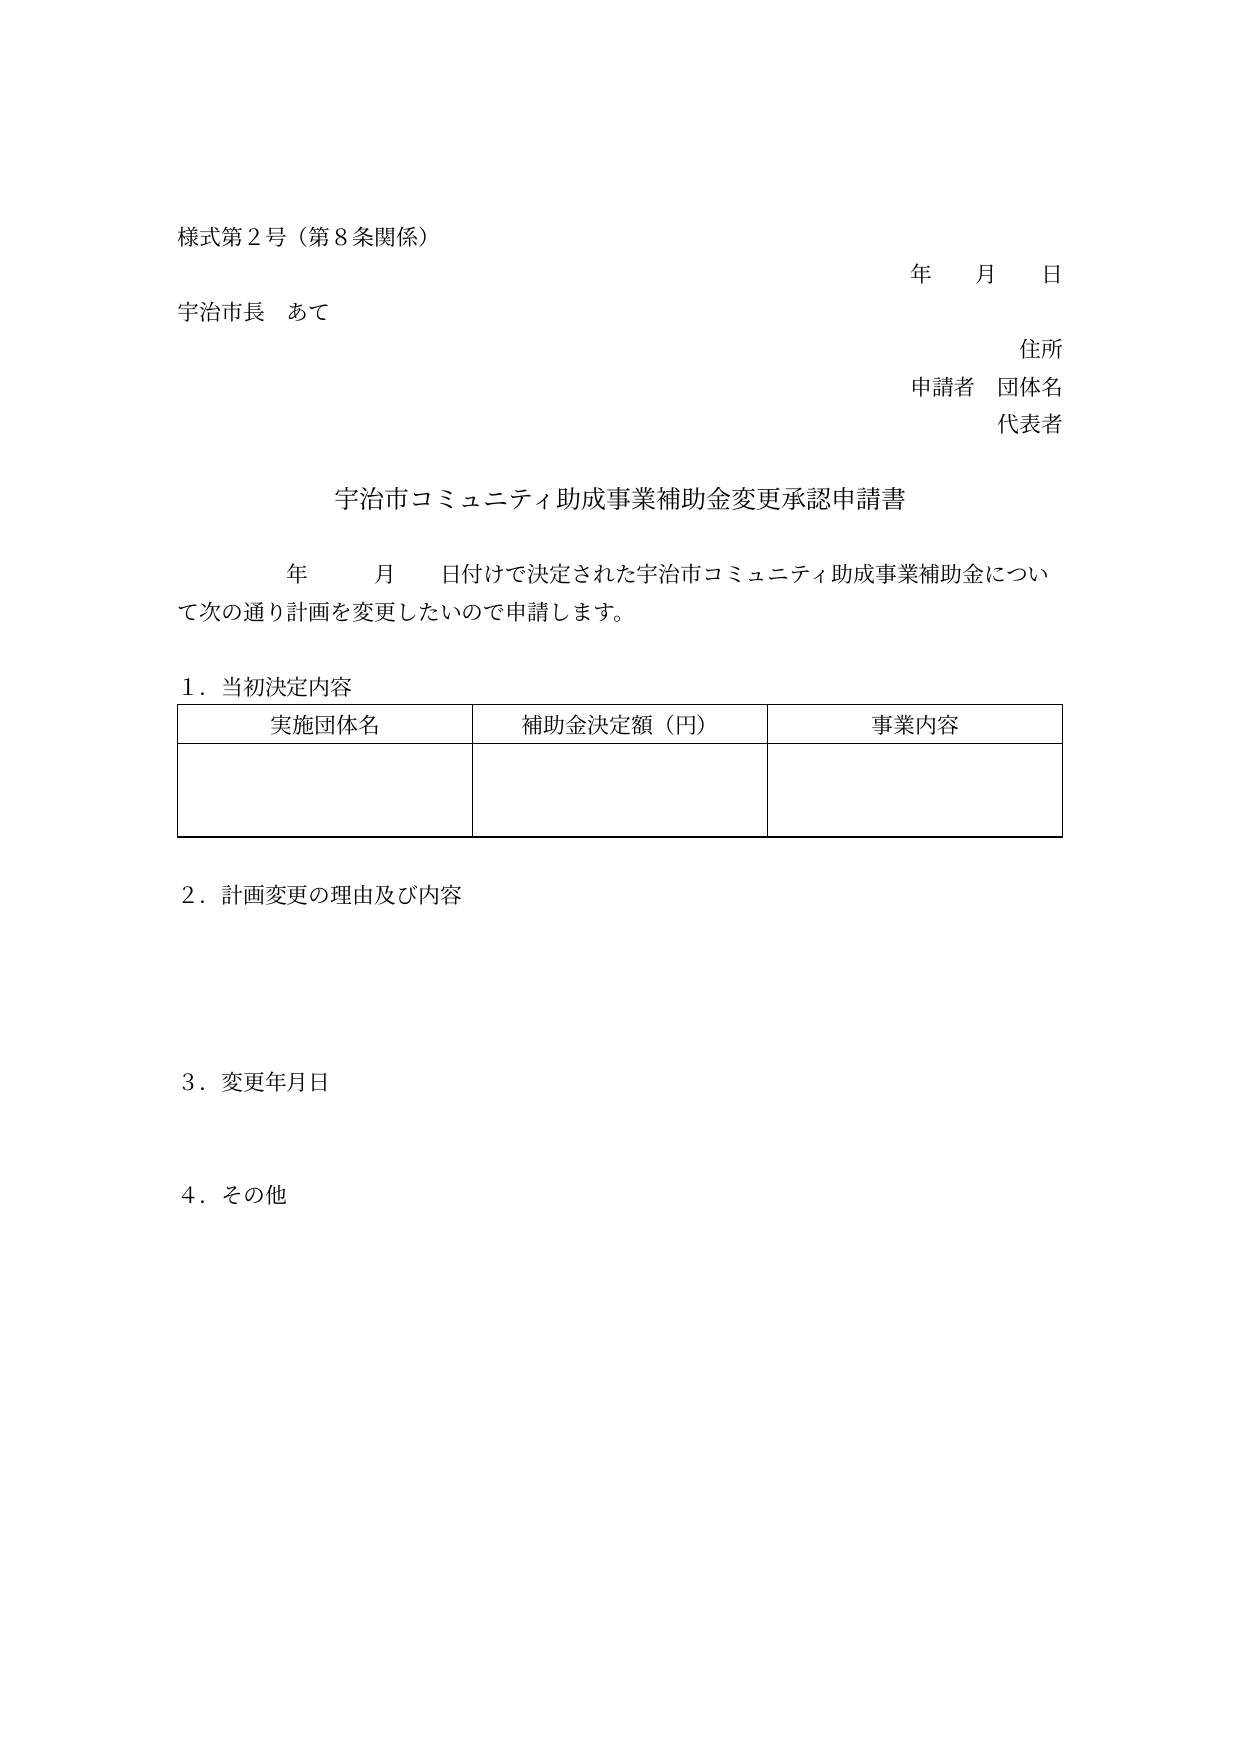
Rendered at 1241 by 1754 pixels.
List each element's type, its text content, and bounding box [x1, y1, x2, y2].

table_cell [768, 744, 1062, 836]
text ３．変更年月日 [177, 1062, 1063, 1100]
text 宇治市コミュニティ助成事業補助金変更承認申請書 [177, 479, 1063, 517]
text 宇治市長 あて [177, 292, 1063, 329]
table_cell [178, 744, 472, 836]
text 住所 [177, 329, 1063, 367]
table_header 事業内容 [768, 705, 1062, 743]
table_cell [473, 744, 767, 836]
table_header 補助金決定額（円） [473, 705, 767, 743]
text 代表者 [177, 404, 1063, 442]
text ４．その他 [177, 1175, 1063, 1212]
text 申請者 団体名 [177, 367, 1063, 404]
table_header 実施団体名 [178, 705, 472, 743]
text ２．計画変更の理由及び内容 [177, 875, 1063, 912]
text 年 月 日付けで決定された宇治市コミュニティ助成事業補助金について次の通り計画を変更したいので申請します。 [177, 554, 1063, 629]
text 年 月 日 [177, 254, 1063, 292]
text 様式第２号（第８条関係） [177, 217, 1063, 254]
text １．当初決定内容 [177, 667, 1063, 704]
